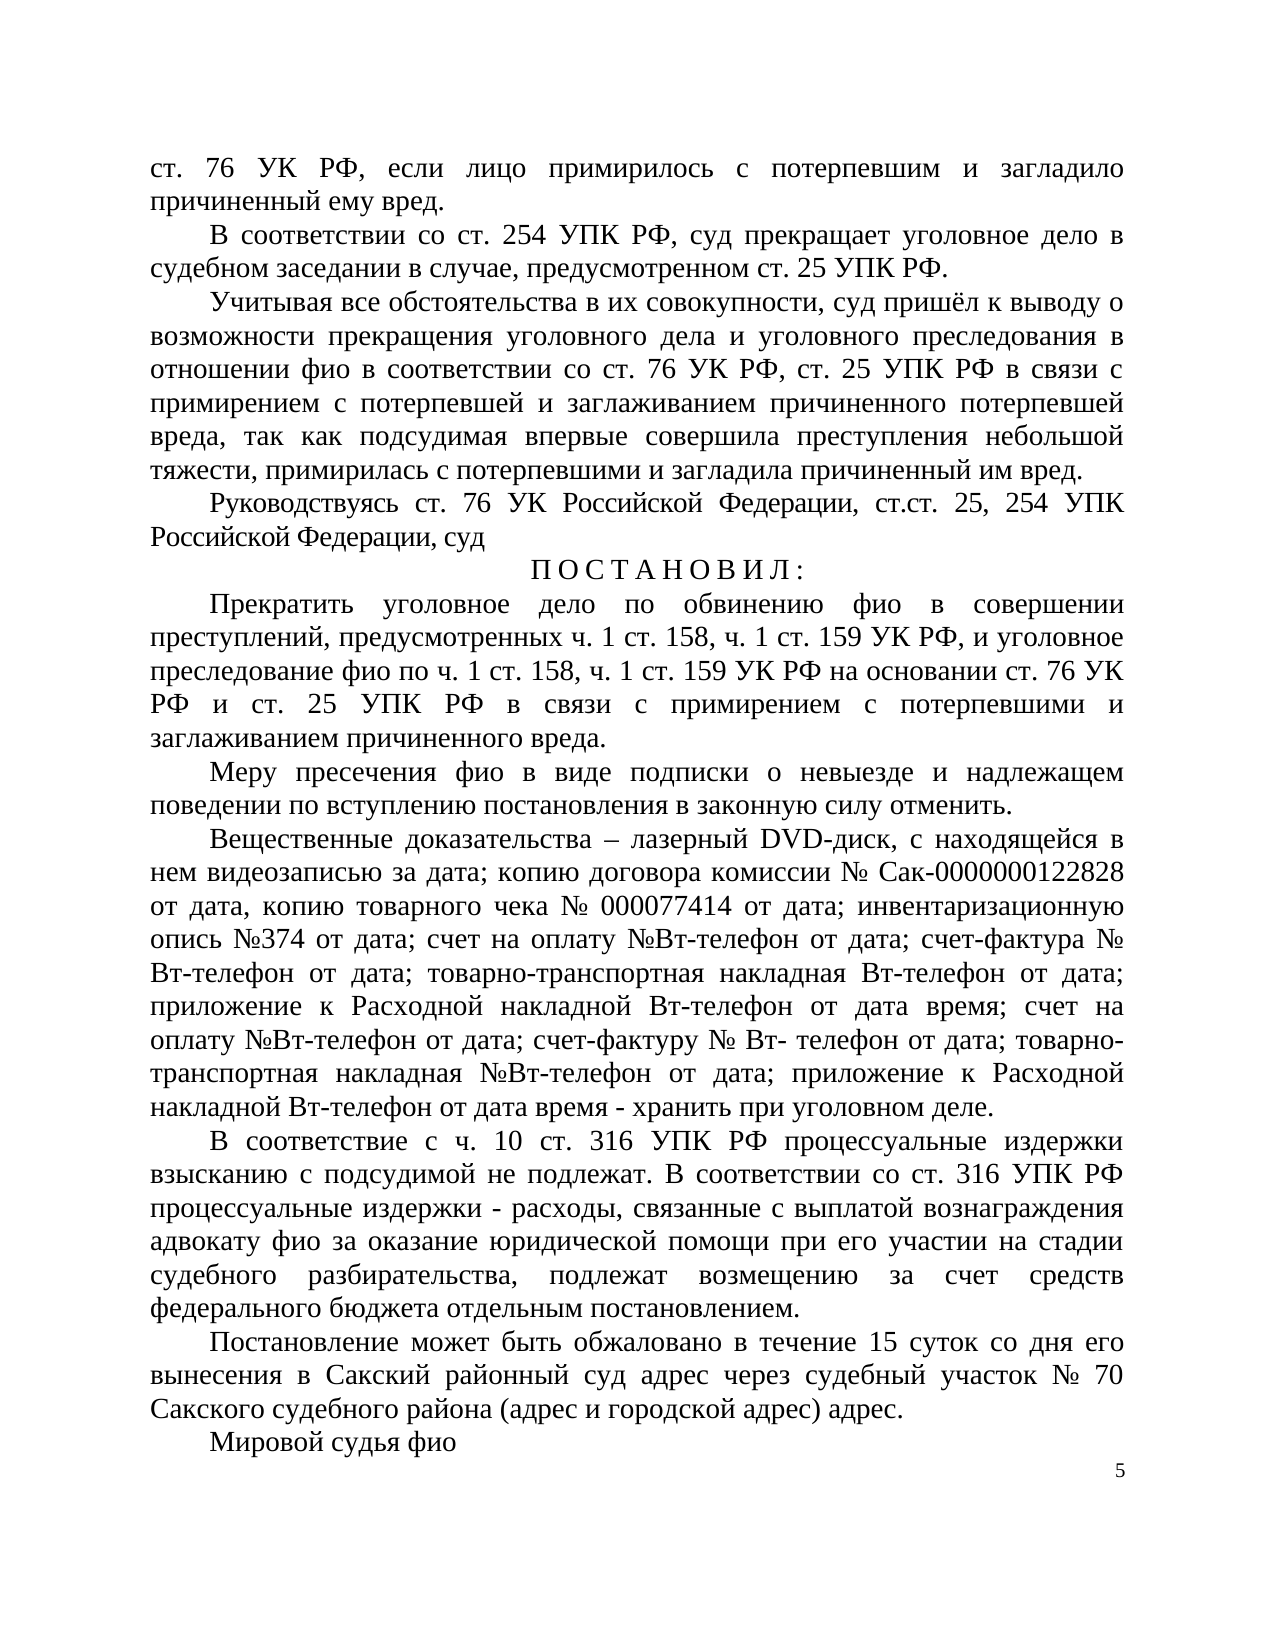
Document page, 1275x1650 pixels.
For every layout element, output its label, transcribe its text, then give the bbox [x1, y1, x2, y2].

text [150, 150, 1125, 217]
text 5 [150, 1458, 1125, 1482]
text Мировой судья фио [150, 1424, 1125, 1458]
text В соответствие с ч. 10 ст. 316 УПК РФ процессуальные издержки взысканию с подсудимой не подлежат. В соответствии со ст. 316 УПК РФ процессуальные издержки - расходы, связанные с выплатой вознаграждения адвокату фио за оказание юридической помощи при его участии на стадии судебного разбирательства, подлежат возмещению за счет средств федерального бюджета отдельным постановлением. [150, 1123, 1125, 1324]
text ПОСТАНОВИЛ: [150, 552, 1125, 586]
text Учитывая все обстоятельства в их совокупности, суд пришёл к выводу о возможности прекращения уголовного дела и уголовного преследования в отношении фио в соответствии со ст. 76 УК РФ, ст. 25 УПК РФ в связи с примирением с потерпевшей и заглаживанием причиненного потерпевшей вреда, так как подсудимая впервые совершила преступления небольшой тяжести, примирилась с потерпевшими и загладила причиненный им вред. [150, 284, 1125, 485]
text Прекратить уголовное дело по обвинению фио в совершении преступлений, предусмотренных ч. 1 ст. 158, ч. 1 ст. 159 УК РФ, и уголовное преследование фио по ч. 1 ст. 158, ч. 1 ст. 159 УК РФ на основании ст. 76 УК РФ и ст. 25 УПК РФ в связи с примирением с потерпевшими и заглаживанием причиненного вреда. [150, 586, 1125, 754]
text В соответствии со ст. 254 УПК РФ, суд прекращает уголовное дело в судебном заседании в случае, предусмотренном ст. 25 УПК РФ. [150, 217, 1125, 284]
text Руководствуясь ст. 76 УК Российской Федерации, ст.ст. 25, 254 УПК Российской Федерации, суд [150, 485, 1125, 552]
text Постановление может быть обжаловано в течение 15 суток со дня его вынесения в Сакский районный суд адрес через судебный участок № 70 Сакского судебного района (адрес и городской адрес) адрес. [150, 1324, 1125, 1424]
text Вещественные доказательства – лазерный DVD-диск, с находящейся в нем видеозаписью за дата; копию договора комиссии № Сак-0000000122828 от дата, копию товарного чека № 000077414 от дата; инвентаризационную опись №374 от дата; счет на оплату №Вт-телефон от дата; счет-фактура № Вт-телефон от дата; товарно-транспортная накладная Вт-телефон от дата; приложение к Расходной накладной Вт-телефон от дата время; счет на оплату №Вт-телефон от дата; счет-фактуру № Вт- телефон от дата; товарно-транспортная накладная №Вт-телефон от дата; приложение к Расходной накладной Вт-телефон от дата время - хранить при уголовном деле. [150, 821, 1125, 1123]
text Меру пресечения фио в виде подписки о невыезде и надлежащем поведении по вступлению постановления в законную силу отменить. [150, 754, 1125, 821]
